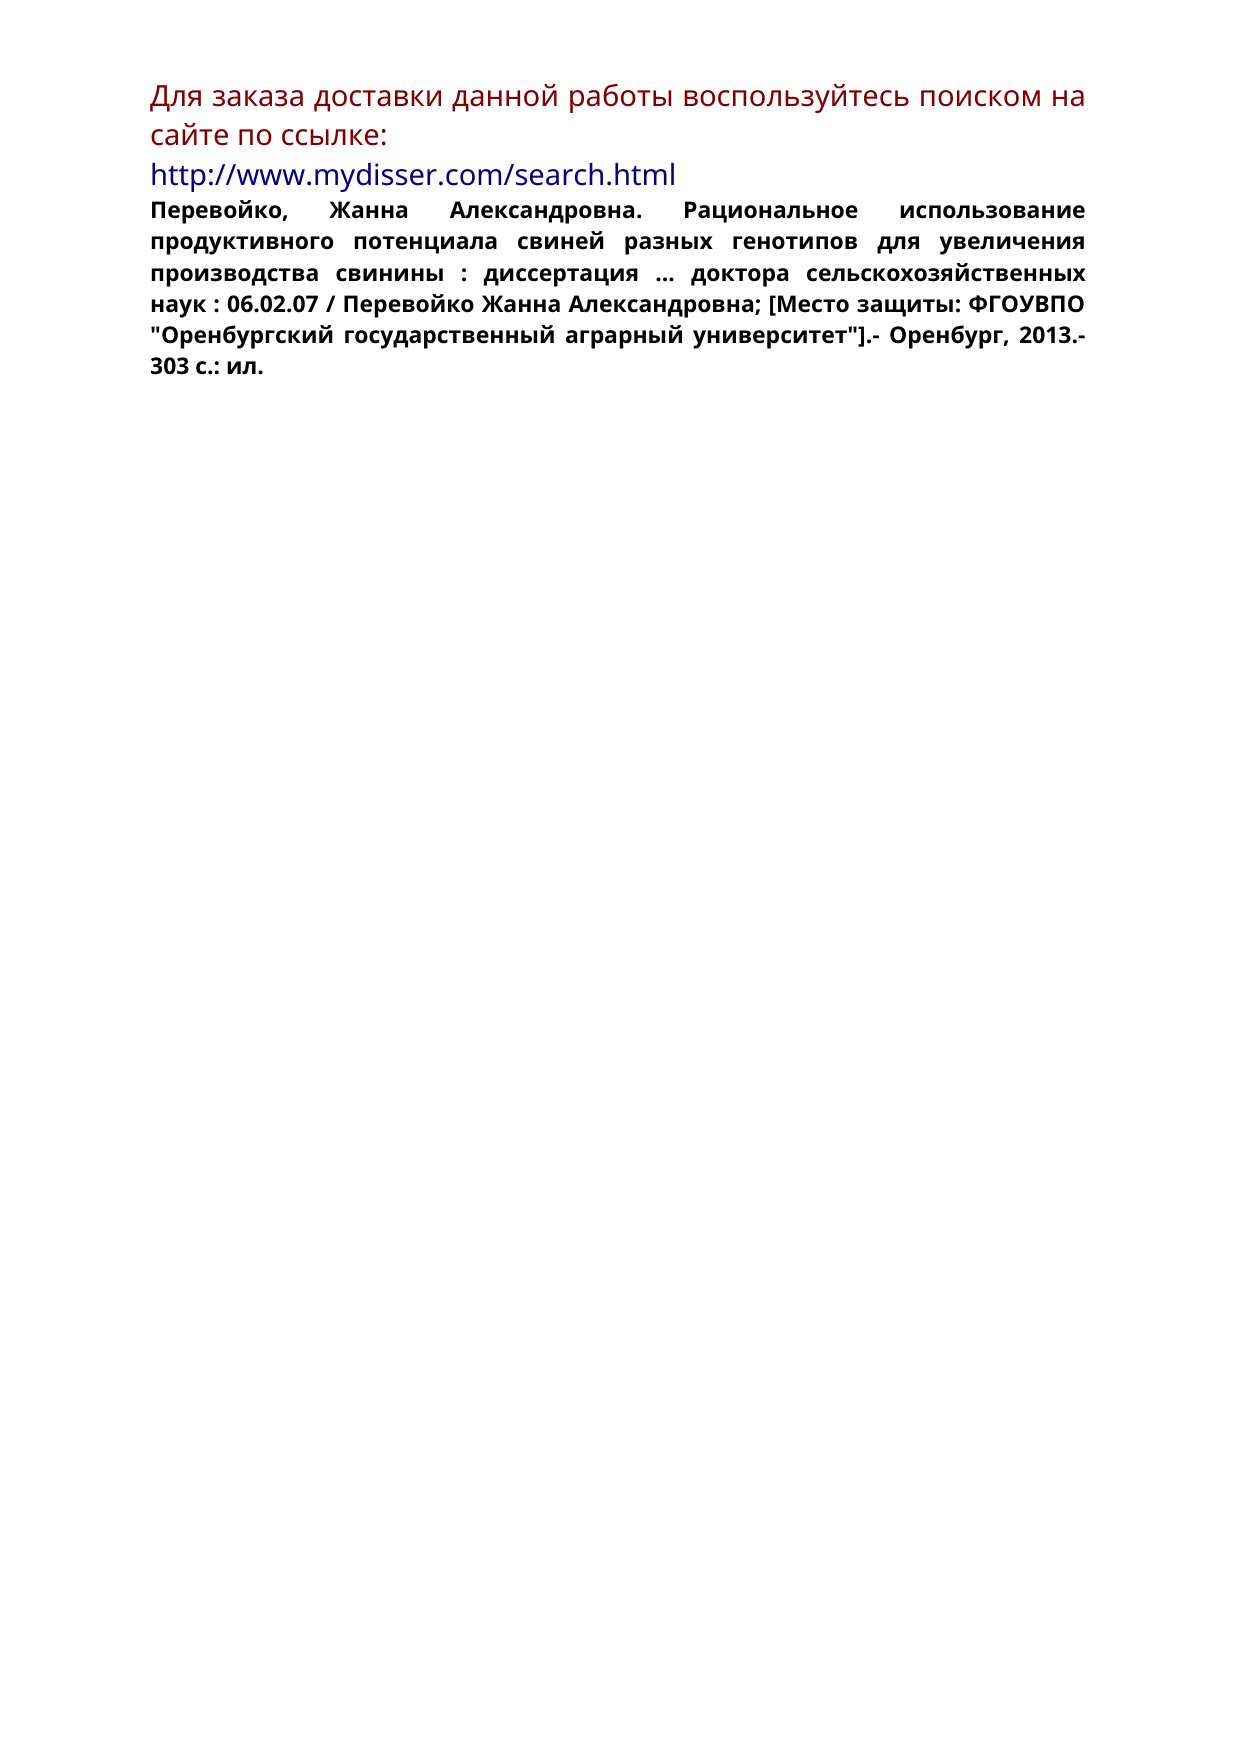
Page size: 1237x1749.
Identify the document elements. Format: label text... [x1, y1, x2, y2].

text Перевойко, Жанна Александровна. Рациональное использование продуктивного потенциала свиней разных генотипов для увеличения производства свинины : диссертация ... доктора сельскохозяйственных наук : 06.02.07 / Перевойко Жанна Александровна; [Место защиты: ФГОУВПО "Оренбургский государственный аграрный университет"].- Оренбург, 2013.- 303 с.: ил. [150, 194, 1086, 382]
